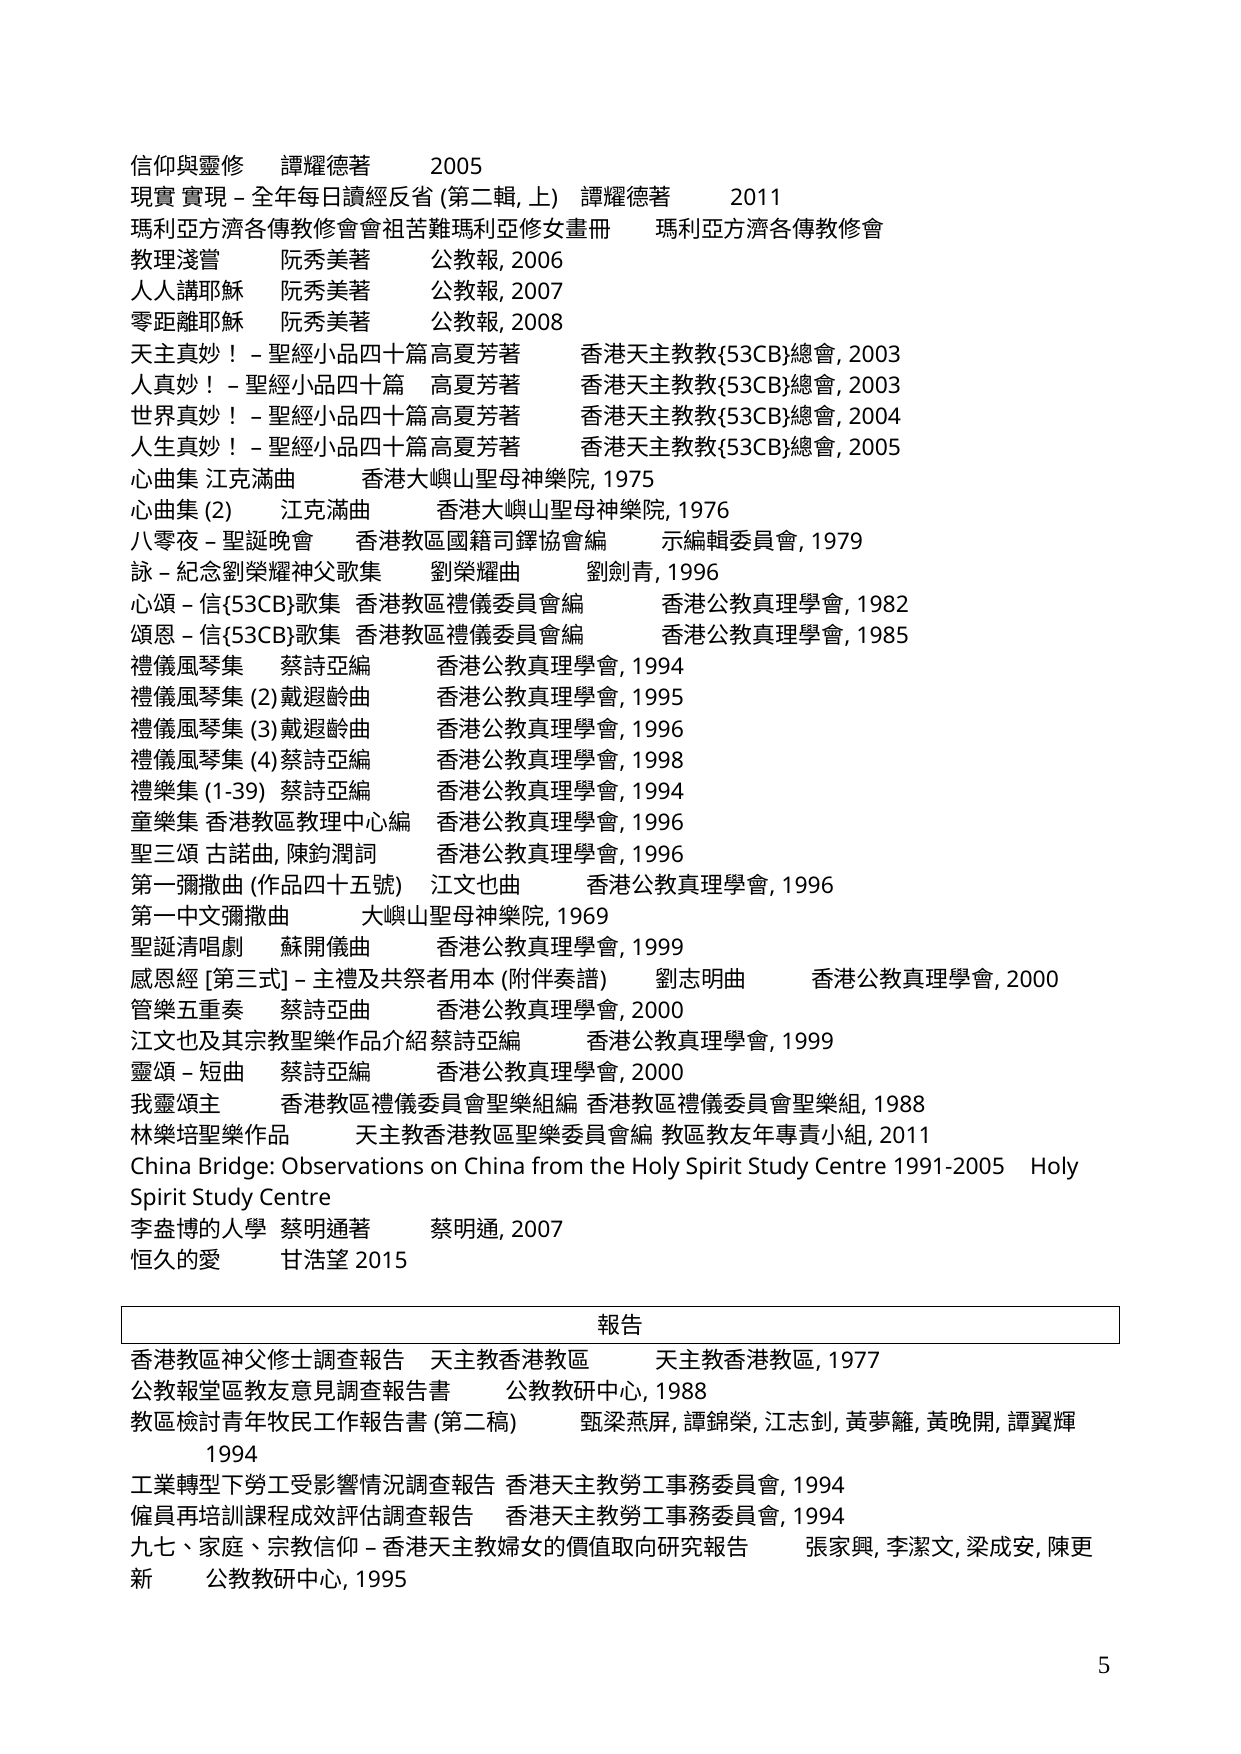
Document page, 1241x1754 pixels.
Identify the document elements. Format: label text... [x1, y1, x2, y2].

text 第一彌撒曲 (作品四十五號) 江文也曲 香港公教真理學會, 1996 [130, 869, 1110, 900]
text 世界真妙！ – 聖經小品四十篇 高夏芳著 香港天主教教{53CB}總會, 2004 [130, 400, 1110, 431]
text 信仰與靈修 譚耀德著 2005 [130, 150, 1110, 181]
text 公教報堂區教友意見調查報告書 公教教研中心, 1988 [130, 1375, 1110, 1406]
text 林樂培聖樂作品 天主教香港教區聖樂委員會編 教區教友年專責小組, 2011 [130, 1119, 1110, 1150]
text 現實 實現 – 全年每日讀經反省 (第二輯, 上) 譚耀德著 2011 [130, 181, 1110, 212]
text 我靈頌主 香港教區禮儀委員會聖樂組編 香港教區禮儀委員會聖樂組, 1988 [130, 1087, 1110, 1119]
text 管樂五重奏 蔡詩亞曲 香港公教真理學會, 2000 [130, 994, 1110, 1025]
text 人人講耶穌 阮秀美著 公教報, 2007 [130, 275, 1110, 306]
text 香港教區神父修士調查報告 天主教香港教區 天主教香港教區, 1977 [130, 1344, 1110, 1375]
text 感恩經 [第三式] – 主禮及共祭者用本 (附伴奏譜) 劉志明曲 香港公教真理學會, 2000 [130, 962, 1110, 994]
text 聖三頌 古諾曲, 陳鈞潤詞 香港公教真理學會, 1996 [130, 837, 1110, 869]
text 人真妙！ – 聖經小品四十篇 高夏芳著 香港天主教教{53CB}總會, 2003 [130, 369, 1110, 400]
text 心曲集 江克滿曲 香港大嶼山聖母神樂院, 1975 [130, 462, 1110, 494]
text 恒久的愛 甘浩望 2015 [130, 1244, 1110, 1275]
text 天主真妙！ – 聖經小品四十篇 高夏芳著 香港天主教教{53CB}總會, 2003 [130, 337, 1110, 369]
text 九七、家庭、宗教信仰 – 香港天主教婦女的價值取向研究報告 張家興, 李潔文, 梁成安, 陳更新 公教教研中心, 1995 [130, 1531, 1110, 1594]
text 禮儀風琴集 (4) 蔡詩亞編 香港公教真理學會, 1998 [130, 744, 1110, 775]
text 禮儀風琴集 蔡詩亞編 香港公教真理學會, 1994 [130, 650, 1110, 681]
text 禮儀風琴集 (3) 戴遐齡曲 香港公教真理學會, 1996 [130, 712, 1110, 744]
text 禮樂集 (1-39) 蔡詩亞編 香港公教真理學會, 1994 [130, 775, 1110, 806]
text 僱員再培訓課程成效評估調查報告 香港天主教勞工事務委員會, 1994 [130, 1500, 1110, 1531]
text 工業轉型下勞工受影響情況調查報告 香港天主教勞工事務委員會, 1994 [130, 1469, 1110, 1500]
text 頌恩 – 信{53CB}歌集 香港教區禮儀委員會編 香港公教真理學會, 1985 [130, 619, 1110, 650]
text 李盎博的人學 蔡明通著 蔡明通, 2007 [130, 1212, 1110, 1244]
text 童樂集 香港教區教理中心編 香港公教真理學會, 1996 [130, 806, 1110, 837]
text 教區檢討青年牧民工作報告書 (第二稿) 甄梁燕屏, 譚錦榮, 江志釗, 黃夢籬, 黃晚開, 譚翼輝 1994 [130, 1406, 1110, 1469]
text 心曲集 (2) 江克滿曲 香港大嶼山聖母神樂院, 1976 [130, 494, 1110, 525]
text 八零夜 – 聖誕晚會 香港教區國籍司鐸協會編 示編輯委員會, 1979 [130, 525, 1110, 556]
text 瑪利亞方濟各傳教修會會祖苦難瑪利亞修女畫冊 瑪利亞方濟各傳教修會 [130, 212, 1110, 244]
text 靈頌 – 短曲 蔡詩亞編 香港公教真理學會, 2000 [130, 1056, 1110, 1087]
text 禮儀風琴集 (2) 戴遐齡曲 香港公教真理學會, 1995 [130, 681, 1110, 712]
text 零距離耶穌 阮秀美著 公教報, 2008 [130, 306, 1110, 337]
text 第一中文彌撒曲 大嶼山聖母神樂院, 1969 [130, 900, 1110, 931]
text 心頌 – 信{53CB}歌集 香港教區禮儀委員會編 香港公教真理學會, 1982 [130, 587, 1110, 619]
text 聖誕清唱劇 蘇開儀曲 香港公教真理學會, 1999 [130, 931, 1110, 962]
text China Bridge: Observations on China from the Holy Spirit Study Centre 1991-2005 Holy Spirit Study Centre [130, 1150, 1110, 1212]
text 教理淺嘗 阮秀美著 公教報, 2006 [130, 244, 1110, 275]
text 報告 [122, 1307, 1119, 1343]
text 詠 – 紀念劉榮耀神父歌集 劉榮耀曲 劉劍青, 1996 [130, 556, 1110, 587]
text 人生真妙！ – 聖經小品四十篇 高夏芳著 香港天主教教{53CB}總會, 2005 [130, 431, 1110, 462]
text 江文也及其宗教聖樂作品介紹 蔡詩亞編 香港公教真理學會, 1999 [130, 1025, 1110, 1056]
